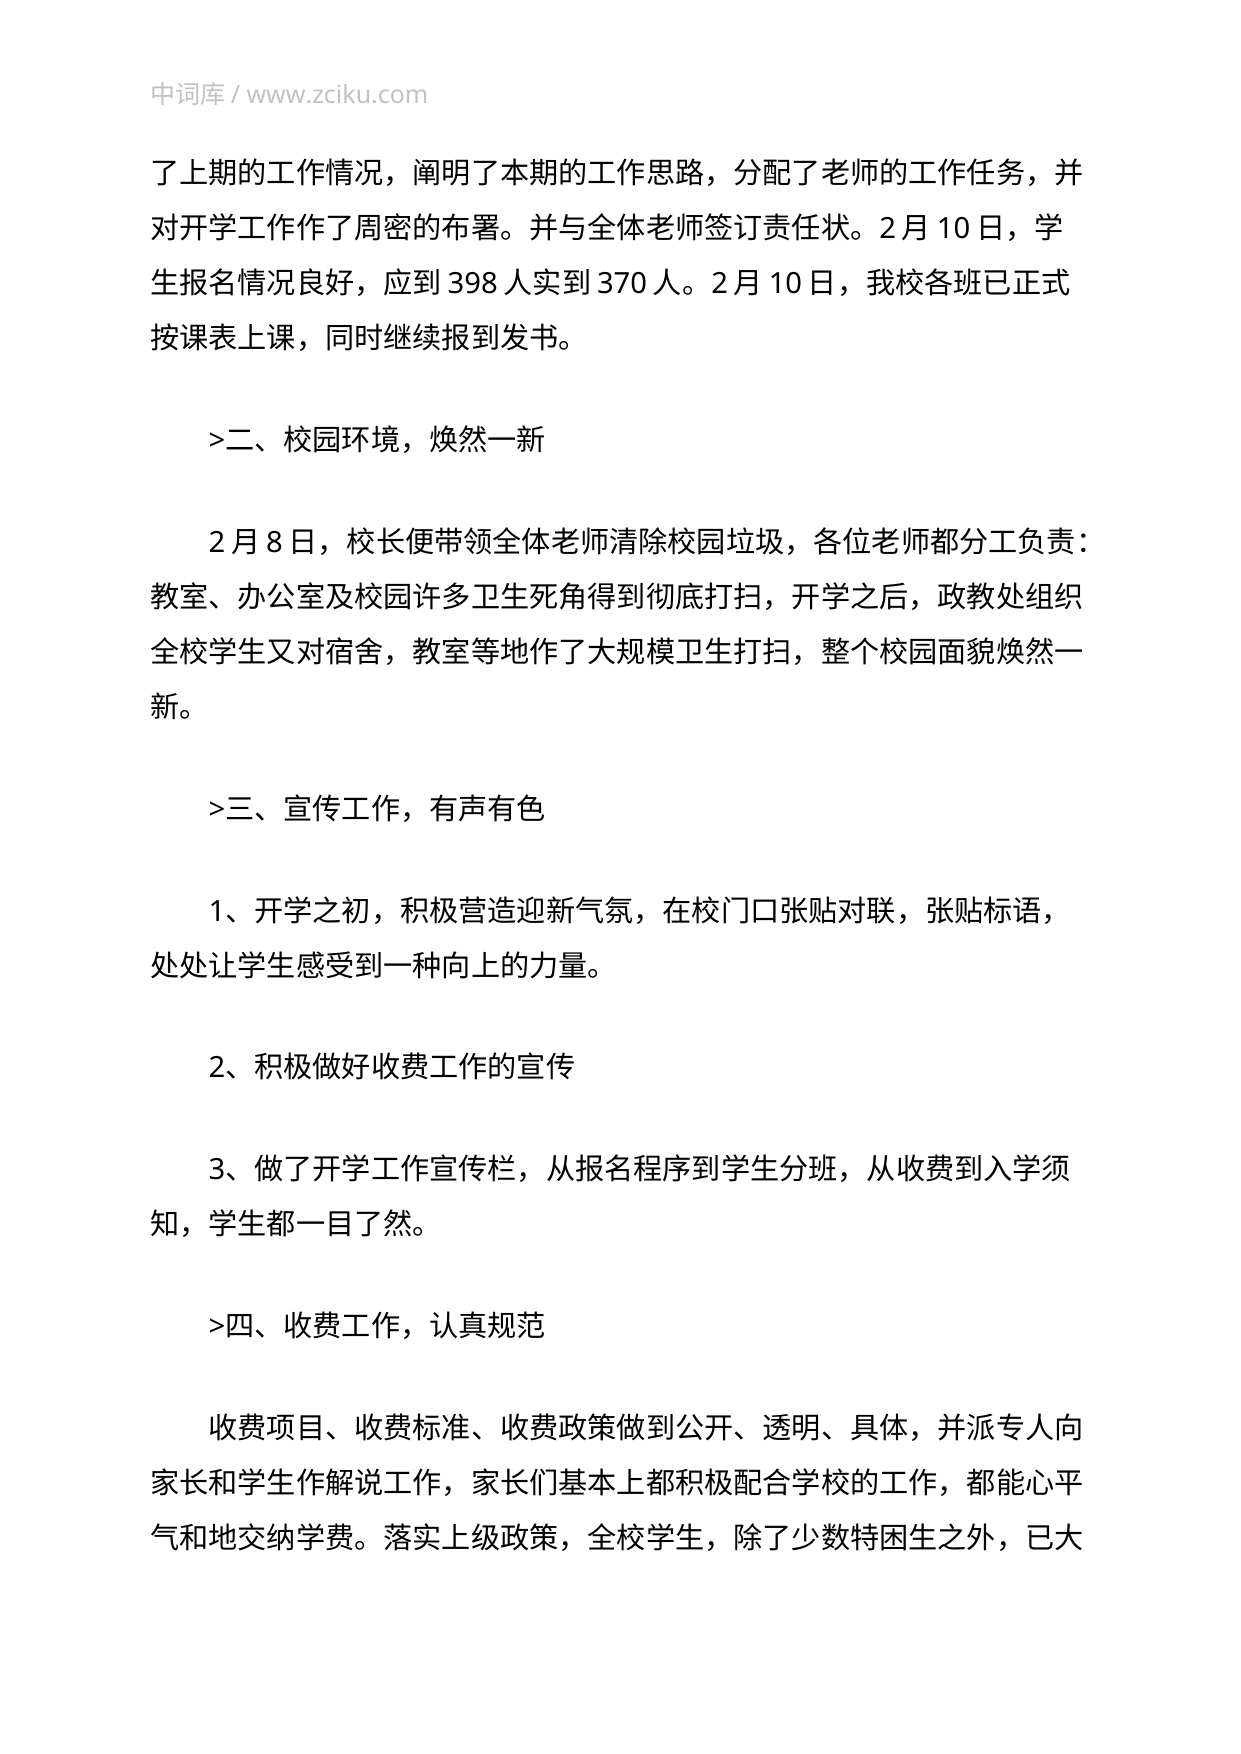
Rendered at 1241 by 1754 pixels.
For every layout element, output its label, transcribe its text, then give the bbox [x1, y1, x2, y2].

text >四、收费工作，认真规范 [150, 1303, 1090, 1345]
text >三、宣传工作，有声有色 [150, 785, 1090, 828]
text 2月8日，校长便带领全体老师清除校园垃圾，各位老师都分工负责：教室、办公室及校园许多卫生死角得到彻底打扫，开学之后，政教处组织全校学生又对宿舍，教室等地作了大规模卫生打扫，整个校园面貌焕然一新。 [150, 519, 1090, 726]
text 3、做了开学工作宣传栏，从报名程序到学生分班，从收费到入学须知，学生都一目了然。 [150, 1146, 1090, 1243]
text 2、积极做好收费工作的宣传 [150, 1044, 1090, 1086]
text >二、校园环境，焕然一新 [150, 417, 1090, 459]
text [150, 150, 1090, 357]
text 1、开学之初，积极营造迎新气氛，在校门口张贴对联，张贴标语，处处让学生感受到一种向上的力量。 [150, 887, 1090, 984]
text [150, 1405, 1090, 1557]
